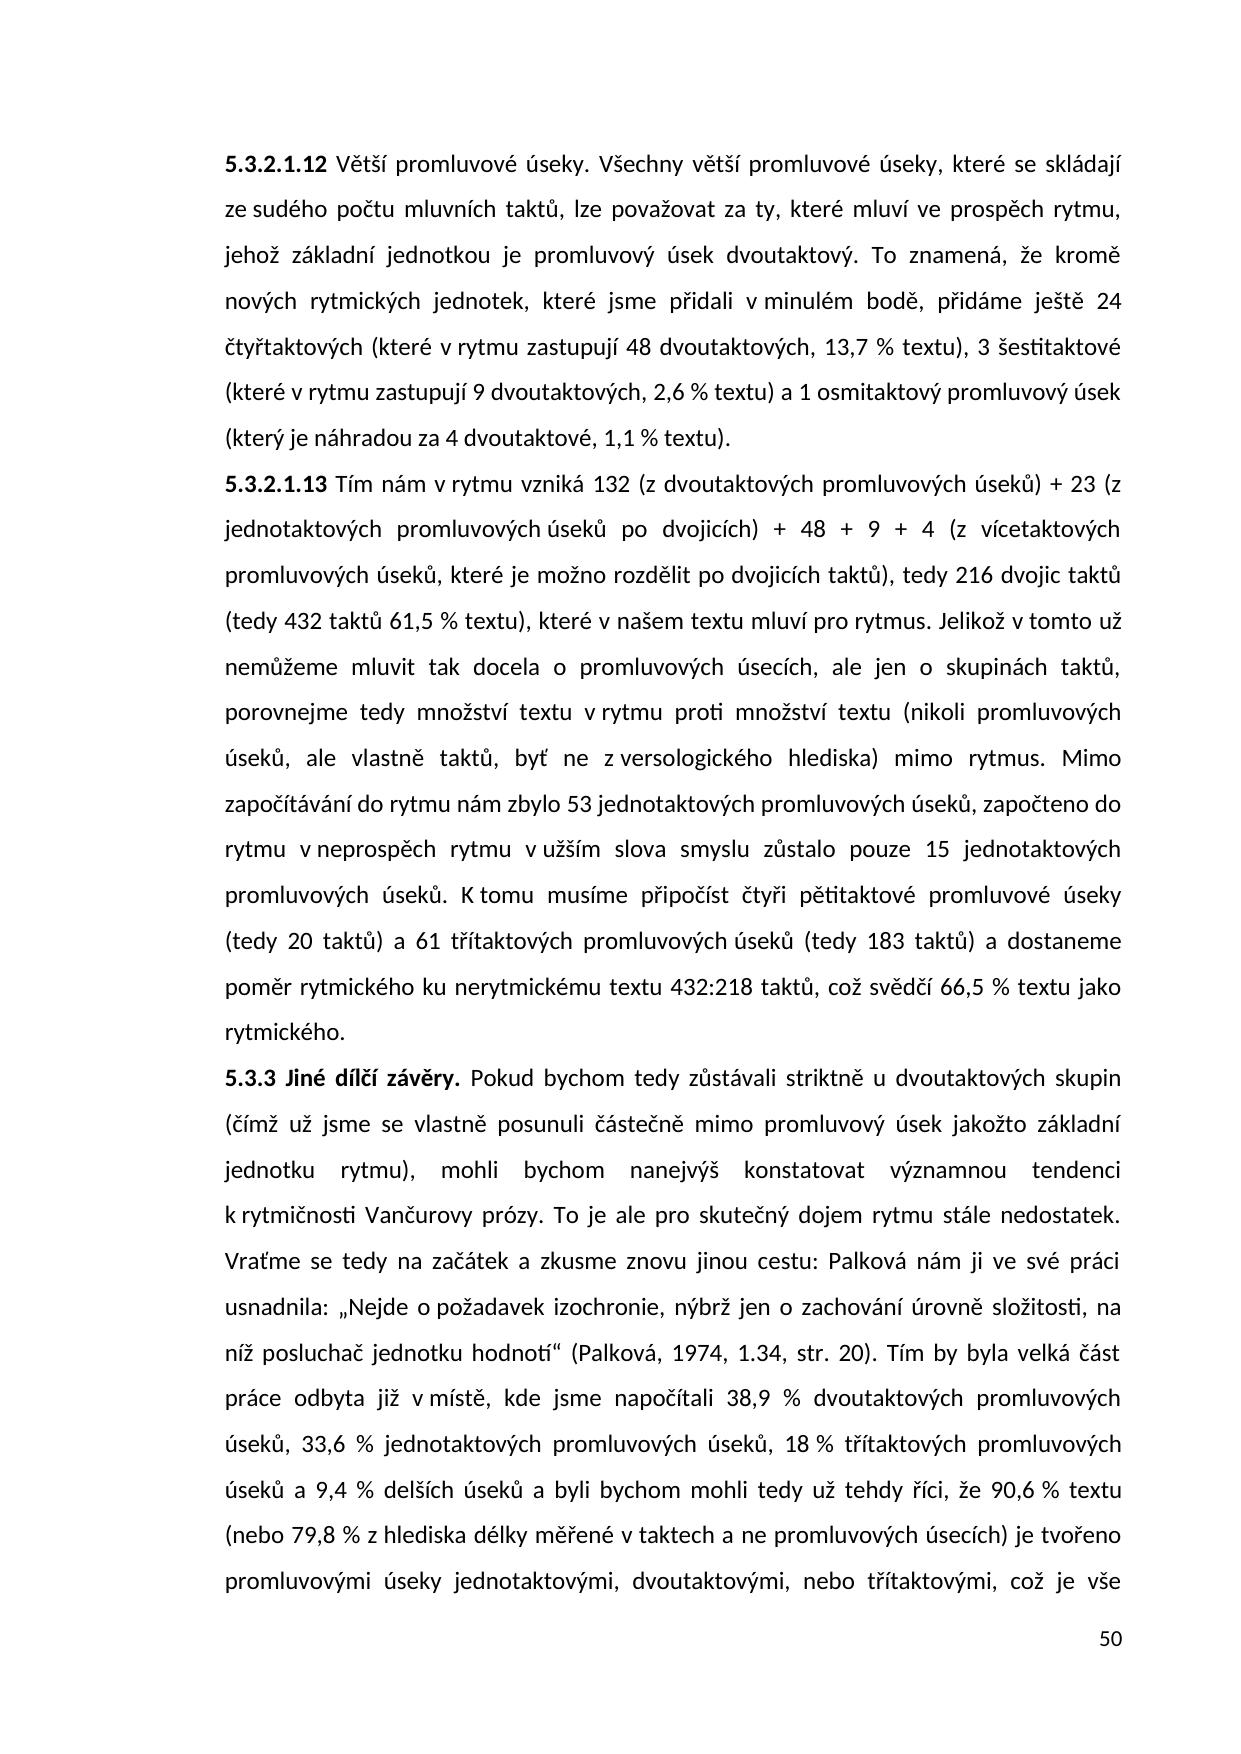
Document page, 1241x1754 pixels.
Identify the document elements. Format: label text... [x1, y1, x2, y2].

text 5.3.2.1.12 Větší promluvové úseky. Všechny větší promluvové úseky, které se skládají ze sudého počtu mluvních taktů, lze považovat za ty, které mluví ve prospěch rytmu, jehož základní jednotkou je promluvový úsek dvoutaktový. To znamená, že kromě nových rytmických jednotek, které jsme přidali v minulém bodě, přidáme ještě 24 čtyřtaktových (které v rytmu zastupují 48 dvoutaktových, 13,7 % textu), 3 šestitaktové (které v rytmu zastupují 9 dvoutaktových, 2,6 % textu) a 1 osmitaktový promluvový úsek (který je náhradou za 4 dvoutaktové, 1,1 % textu). [224, 148, 1122, 453]
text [224, 1062, 1122, 1596]
text 5.3.2.1.13 Tím nám v rytmu vzniká 132 (z dvoutaktových promluvových úseků) + 23 (z jednotaktových promluvových úseků po dvojicích) + 48 + 9 + 4 (z vícetaktových promluvových úseků, které je možno rozdělit po dvojicích taktů), tedy 216 dvojic taktů (tedy 432 taktů 61,5 % textu), které v našem textu mluví pro rytmus. Jelikož v tomto už nemůžeme mluvit tak docela o promluvových úsecích, ale jen o skupinách taktů, porovnejme tedy množství textu v rytmu proti množství textu (nikoli promluvových úseků, ale vlastně taktů, byť ne z versologického hlediska) mimo rytmus. Mimo započítávání do rytmu nám zbylo 53 jednotaktových promluvových úseků, započteno do rytmu v neprospěch rytmu v užším slova smyslu zůstalo pouze 15 jednotaktových promluvových úseků. K tomu musíme připočíst čtyři pětitaktové promluvové úseky (tedy 20 taktů) a 61 třítaktových promluvových úseků (tedy 183 taktů) a dostaneme poměr rytmického ku nerytmickému textu 432:218 taktů, což svědčí 66,5 % textu jako rytmického. [224, 468, 1122, 1047]
